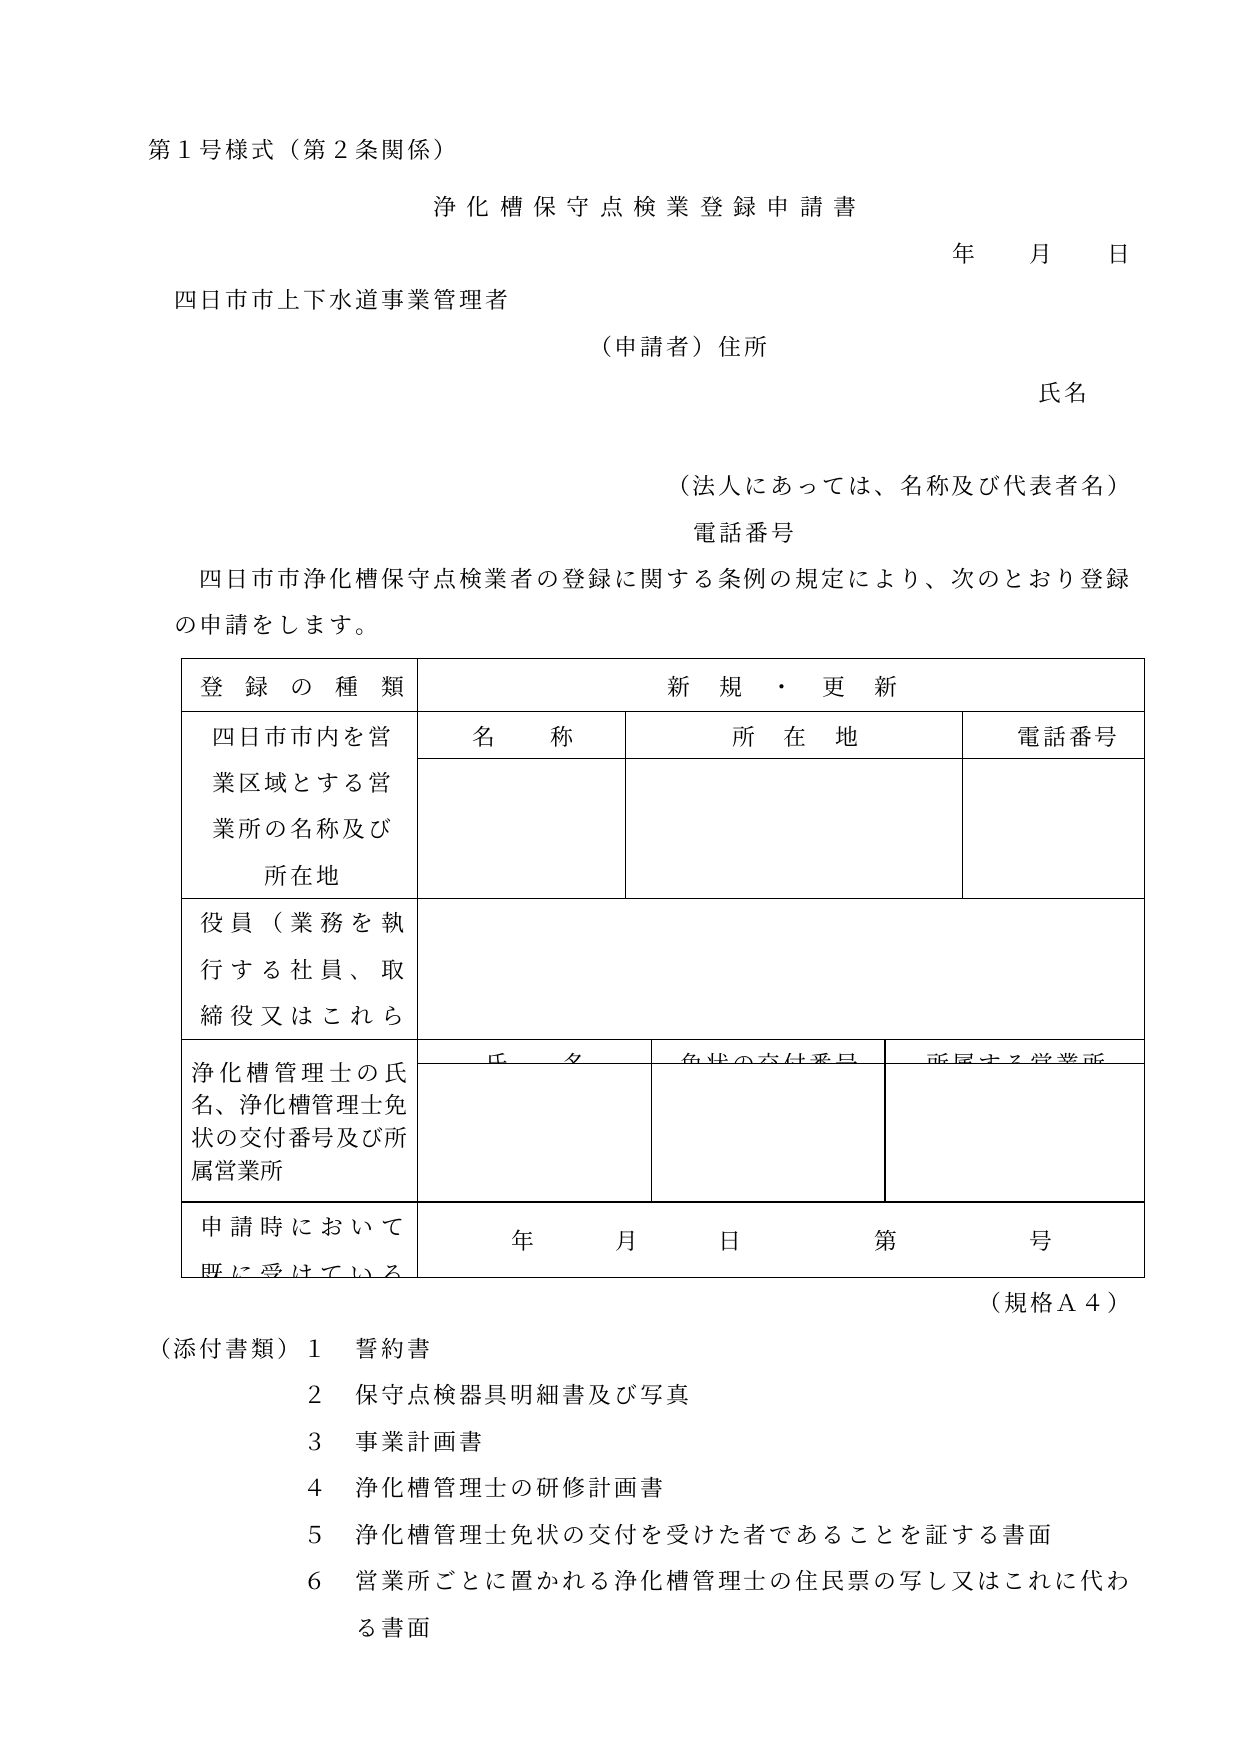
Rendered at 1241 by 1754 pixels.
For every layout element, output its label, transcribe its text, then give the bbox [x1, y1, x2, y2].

table_cell 四日市市内を営業区域とする営業所の名称及び所在地 [182, 712, 417, 898]
text 四日市市上下水道事業管理者 [148, 276, 1133, 322]
table_cell 年 月 日 第 号 [418, 1203, 1144, 1277]
text 年 月 日 [148, 229, 1133, 276]
text ３ 事業計画書 [148, 1417, 1133, 1464]
text （申請者）住所 [148, 322, 1133, 368]
table_cell 名 称 [418, 712, 625, 758]
table_cell 氏 名 [418, 1040, 651, 1063]
table_cell [963, 759, 1144, 898]
table_cell 免状の交付番号 [652, 1040, 884, 1063]
table_cell [418, 759, 625, 898]
text ２ 保守点検器具明細書及び写真 [148, 1371, 1133, 1417]
text ５ 浄化槽管理士免状の交付を受けた者であることを証する書面 [148, 1510, 1133, 1557]
table_cell 所 在 地 [626, 712, 962, 758]
table_cell 役員（業務を執行する社員､取締役又はこれらに準ずる者）の氏名 *法人の場合のみ記入 [182, 899, 417, 1038]
text 浄化槽保守点検業登録申請書 [421, 183, 860, 229]
text （法人にあっては、名称及び代表者名） [148, 461, 1133, 508]
table_header 新 規 ・ 更 新 [418, 659, 1144, 711]
text 第１号様式（第２条関係） [148, 125, 1133, 172]
text 氏名 [148, 368, 1090, 415]
table_cell 所属する営業所 [886, 1040, 1144, 1063]
text （添付書類）１ 誓約書 [148, 1324, 1133, 1371]
text ４ 浄化槽管理士の研修計画書 [148, 1464, 1133, 1510]
table_cell 電話番号 [963, 712, 1144, 758]
text （規格Ａ４） [148, 1278, 1133, 1324]
table_cell [652, 1064, 884, 1201]
text 四日市市浄化槽保守点検業者の登録に関する条例の規定により、次のとおり登録の申請をします。 [148, 554, 1133, 647]
table_cell [418, 1064, 651, 1201]
table_header 登録の種類 [182, 659, 417, 711]
table_cell [626, 759, 962, 898]
table_cell 申請時において既に受けている登録 [182, 1203, 417, 1277]
table_cell [886, 1064, 1144, 1201]
text ６ 営業所ごとに置かれる浄化槽管理士の住民票の写し又はこれに代わる書面 [148, 1557, 1133, 1649]
text 電話番号 [148, 508, 1083, 554]
table_cell 浄化槽管理士の氏名、浄化槽管理士免状の交付番号及び所属営業所 [182, 1040, 417, 1201]
table_cell [418, 899, 1144, 1038]
